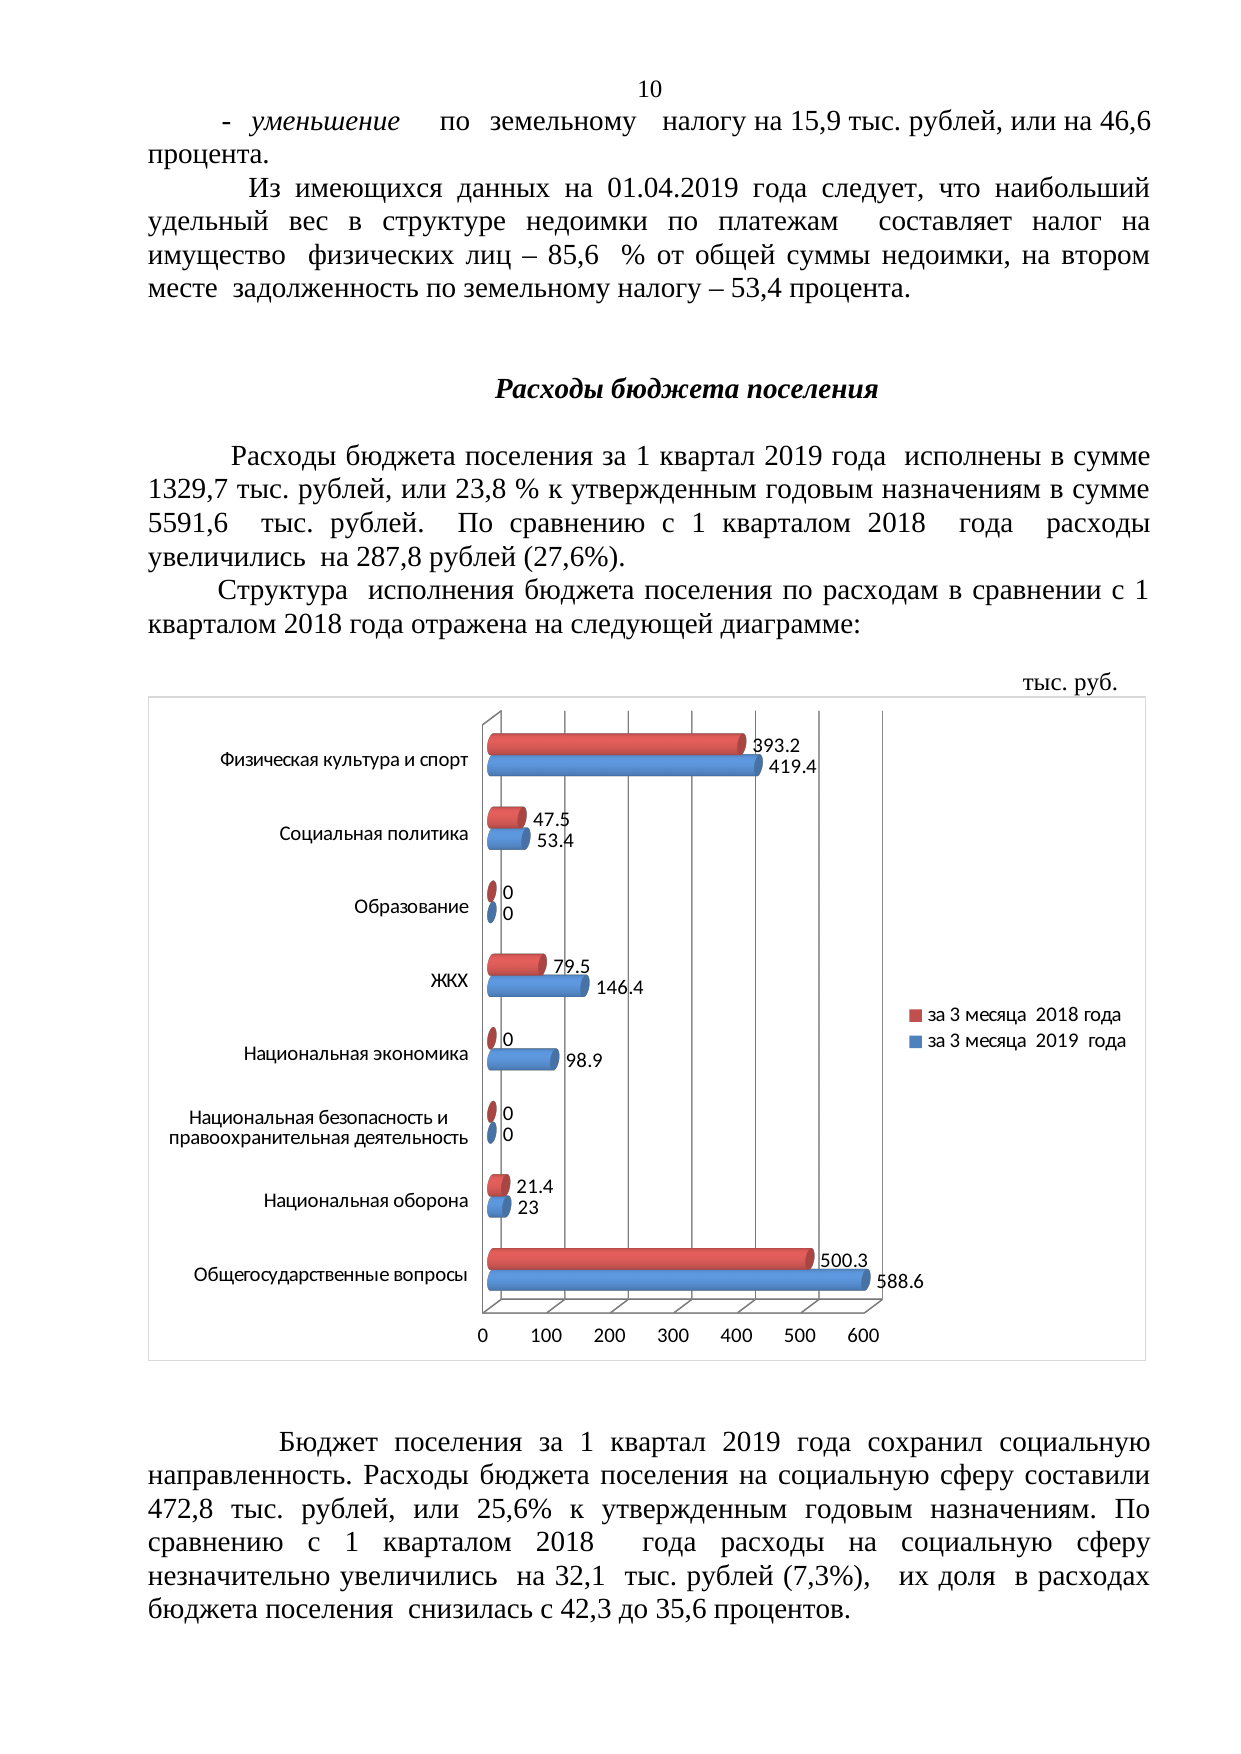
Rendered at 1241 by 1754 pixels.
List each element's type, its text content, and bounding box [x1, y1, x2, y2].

text Структура исполнения бюджета поселения по расходам в сравнении с 1 кварталом 2018 года отражена на следующей диаграмме: [148, 572, 1152, 639]
text Расходы бюджета поселения за 1 квартал 2019 года исполнены в сумме 1329,7 тыс. рублей, или 23,8 % к утвержденным годовым назначениям в сумме 5591,6 тыс. рублей. По сравнению с 1 кварталом 2018 года расходы увеличились на 287,8 рублей (27,6%). [148, 438, 1152, 572]
text тыс. руб. [148, 667, 1152, 696]
text Расходы бюджета поселения [148, 371, 1152, 404]
text - уменьшение по земельному налогу на 15,9 тыс. рублей, или на 46,6 процента. [148, 103, 1152, 170]
text Из имеющихся данных на 01.04.2019 года следует, что наибольший удельный вес в структуре недоимки по платежам составляет налог на имущество физических лиц – 85,6 % от общей суммы недоимки, на втором месте задолженность по земельному налогу – 53,4 процента. [148, 170, 1152, 304]
text Бюджет поселения за 1 квартал 2019 года сохранил социальную направленность. Расходы бюджета поселения на социальную сферу составили 472,8 тыс. рублей, или 25,6% к утвержденным годовым назначениям. По сравнению с 1 кварталом 2018 года расходы на социальную сферу незначительно увеличились на 32,1 тыс. рублей (7,3%), их доля в расходах бюджета поселения снизилась с 42,3 до 35,6 процентов. [148, 1424, 1152, 1625]
